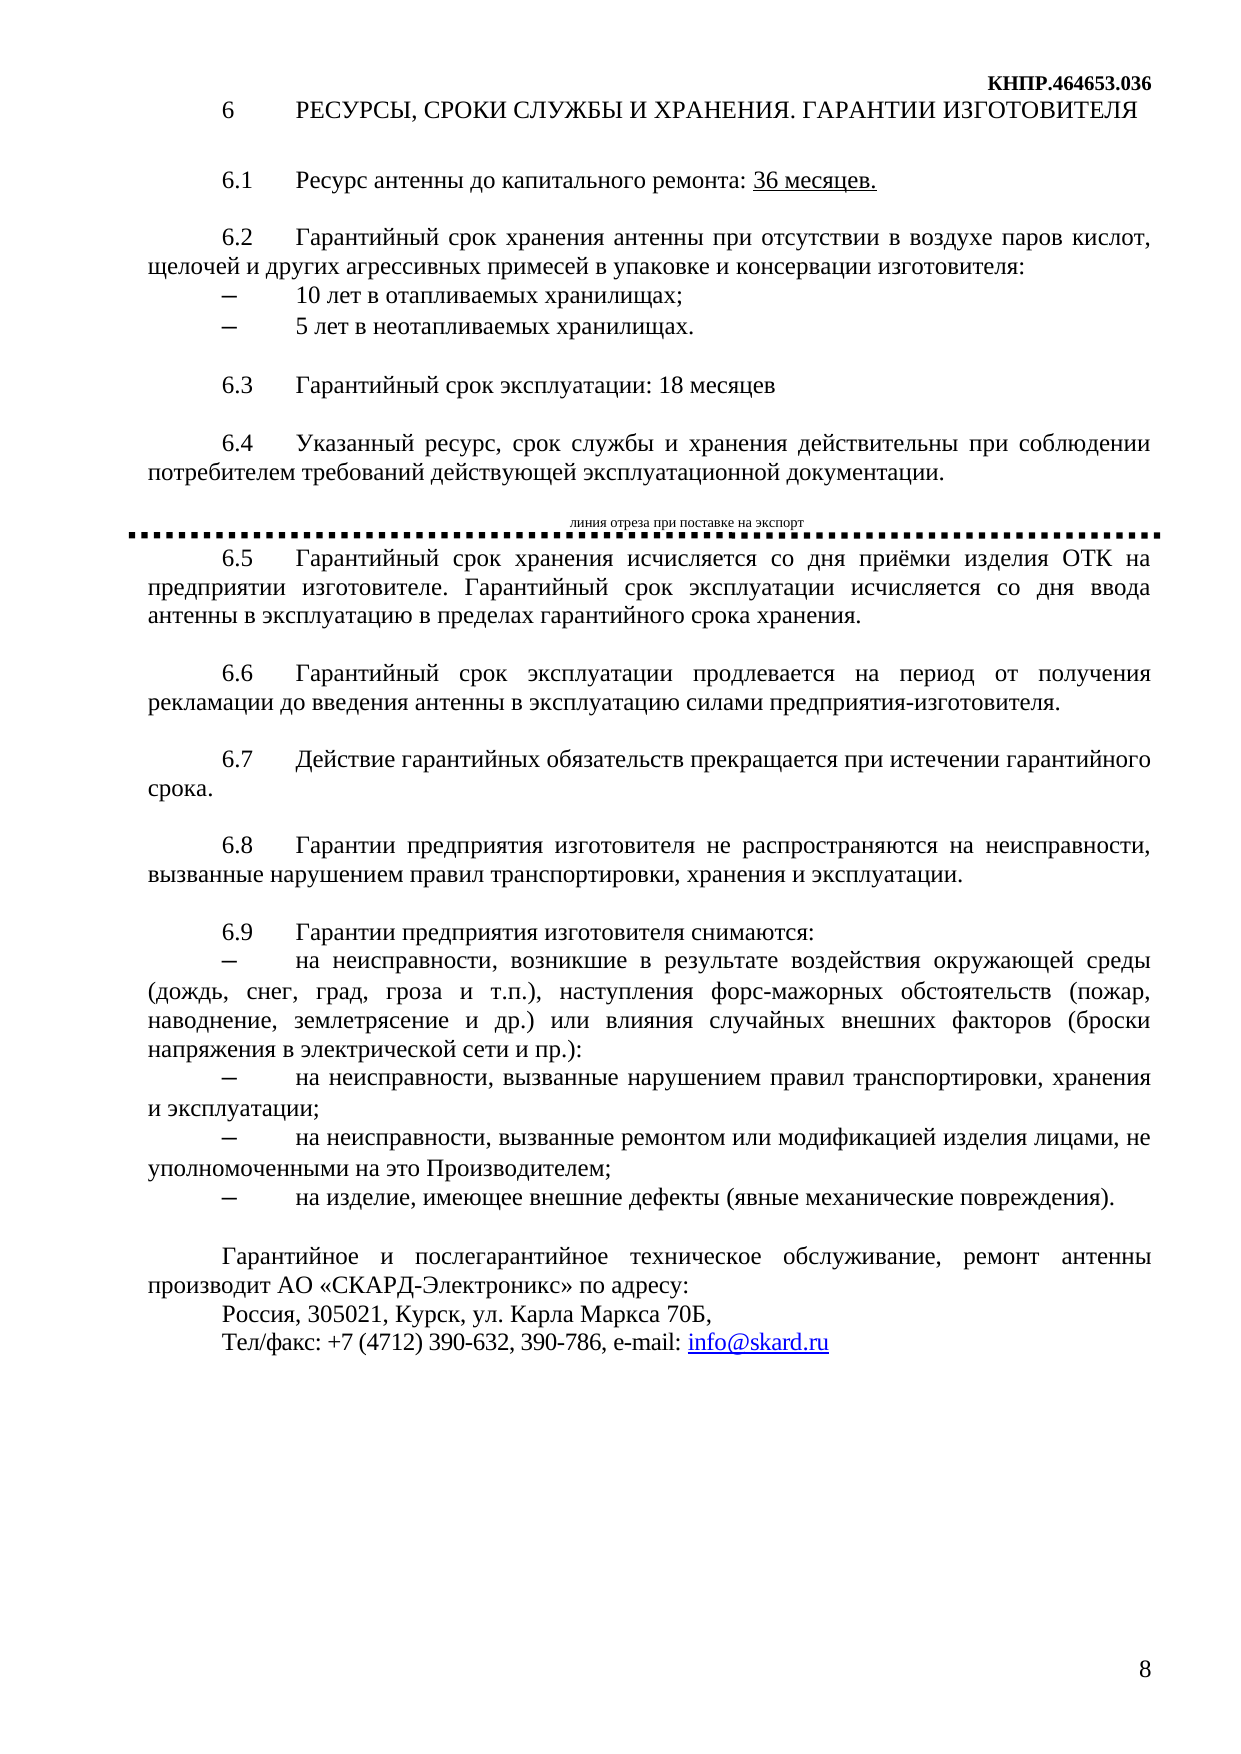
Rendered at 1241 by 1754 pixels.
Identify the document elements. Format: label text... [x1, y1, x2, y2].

list на неисправности, возникшие в результате воздействия окружающей среды (дождь, снег, град, гроза и т.п.), наступления форс-мажорных обстоятельств (пожар, наводнение, землетрясение и др.) или влияния случайных внешних факторов (броски напряжения в электрической сети и пр.): [148, 945, 1152, 1062]
text линия отреза при поставке на экспорт [148, 514, 1152, 543]
list Ресурс антенны до капитального ремонта: 36 месяцев. [148, 165, 1152, 194]
list Гарантии предприятия изготовителя не распространяются на неисправности, вызванные нарушением правил транспортировки, хранения и эксплуатации. [148, 830, 1152, 888]
subtitle РЕСУРСЫ, СРОКИ СЛУЖБЫ И ХРАНЕНИЯ. ГАРАНТИИ ИЗГОТОВИТЕЛЯ [148, 95, 1152, 124]
list Гарантийный срок эксплуатации: 18 месяцев [148, 370, 1152, 399]
list 10 лет в отапливаемых хранилищах; [148, 280, 1152, 311]
list Гарантии предприятия изготовителя снимаются: [148, 917, 1152, 945]
list Гарантийный срок хранения антенны при отсутствии в воздухе паров кислот, щелочей и других агрессивных примесей в упаковке и консервации изготовителя: [148, 222, 1152, 280]
list 5 лет в неотапливаемых хранилищах. [148, 311, 1152, 342]
list Гарантийный срок эксплуатации продлевается на период от получения рекламации до введения антенны в эксплуатацию силами предприятия-изготовителя. [148, 658, 1152, 715]
list Указанный ресурс, срок службы и хранения действительны при соблюдении потребителем требований действующей эксплуатационной документации. [148, 428, 1152, 485]
list Действие гарантийных обязательств прекращается при истечении гарантийного срока. [148, 744, 1152, 802]
text Тел/факс: +7 (4712) 390-632, 390-786, e-mail: info@skard.ru [148, 1327, 1152, 1356]
list на неисправности, вызванные нарушением правил транспортировки, хранения и эксплуатации; [148, 1062, 1152, 1122]
text Россия, 305021, Курск, ул. Карла Маркса 70Б, [148, 1299, 1152, 1327]
list Гарантийный срок хранения исчисляется со дня приёмки изделия ОТК на предприятии изготовителе. Гарантийный срок эксплуатации исчисляется со дня ввода антенны в эксплуатацию в пределах гарантийного срока хранения. [148, 543, 1152, 629]
list на неисправности, вызванные ремонтом или модификацией изделия лицами, не уполномоченными на это Производителем; [148, 1122, 1152, 1182]
list на изделие, имеющее внешние дефекты (явные механические повреждения). [148, 1182, 1152, 1212]
text Гарантийное и послегарантийное техническое обслуживание, ремонт антенны производит АО «СКАРД-Электроникс» по адресу: [148, 1241, 1152, 1299]
